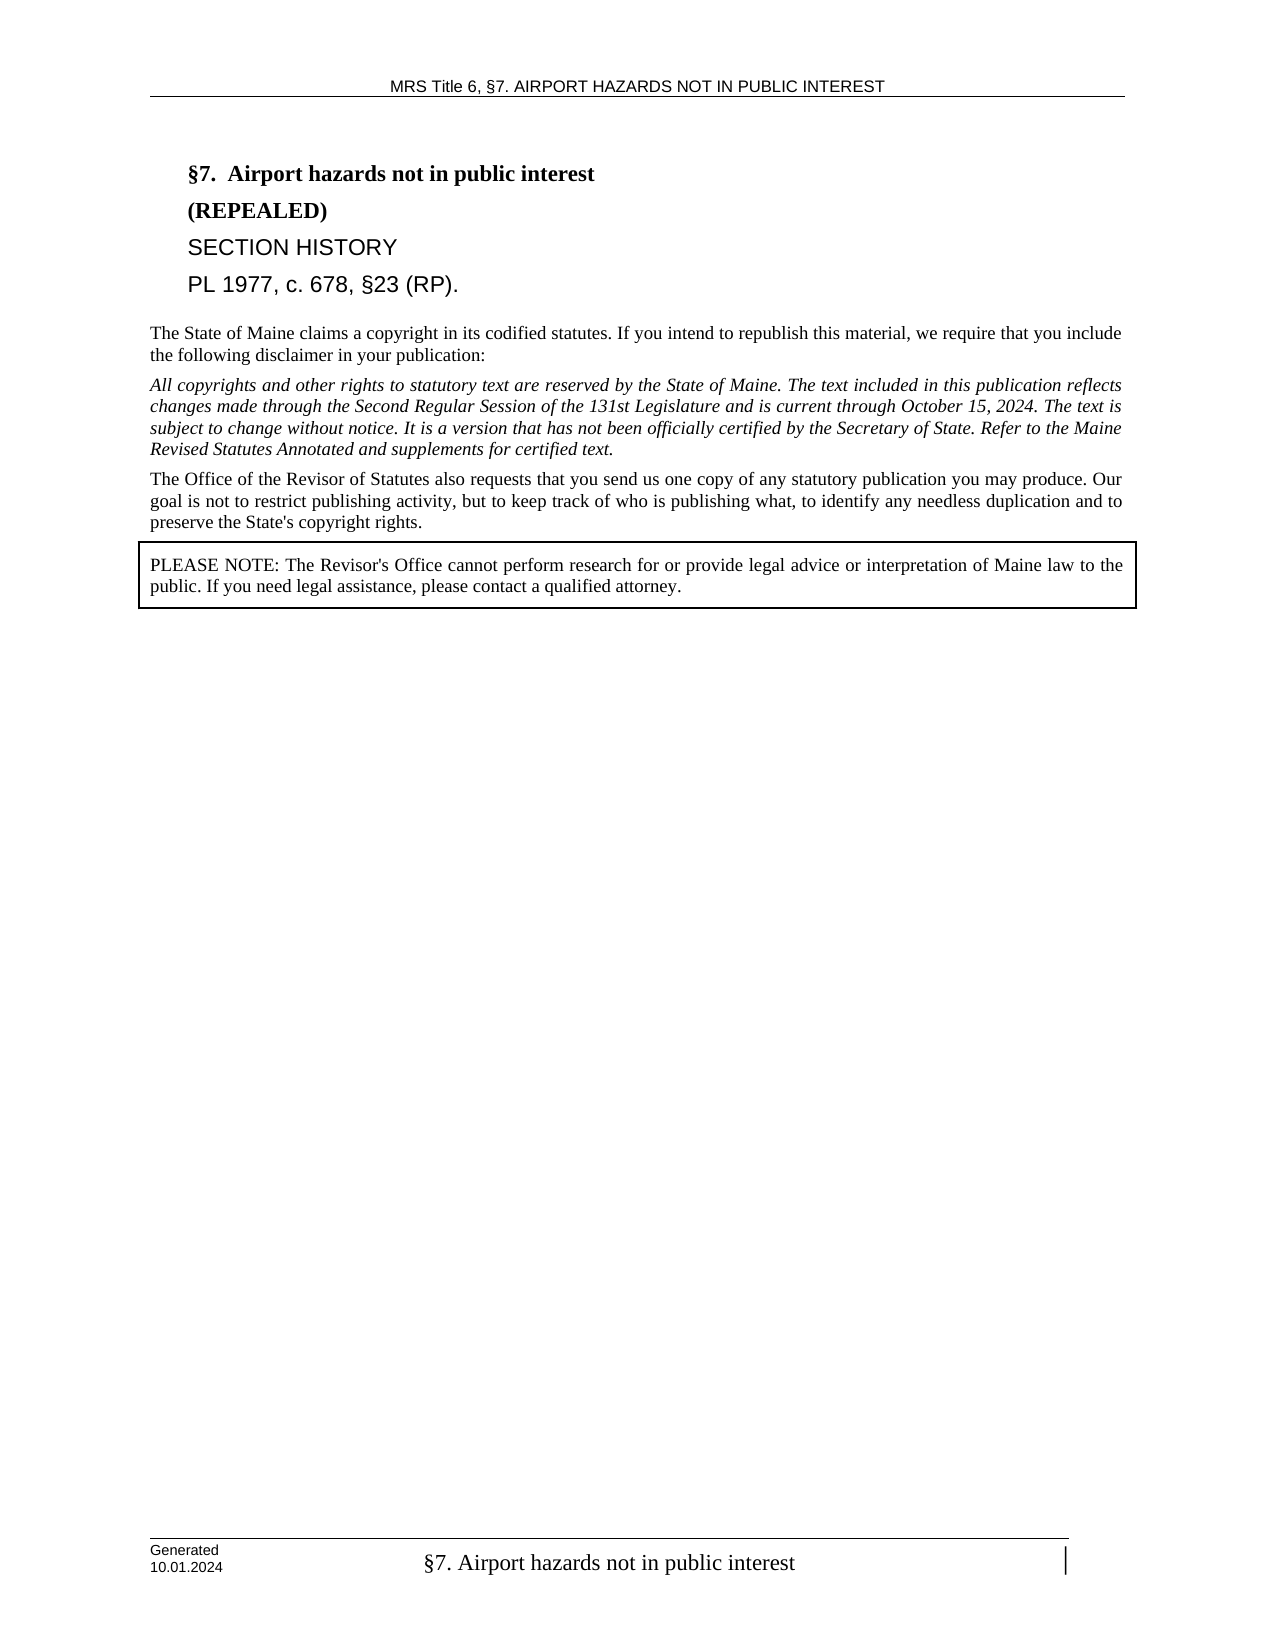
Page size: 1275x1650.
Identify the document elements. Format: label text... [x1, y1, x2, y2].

text PLEASE NOTE: The Revisor's Office cannot perform research for or provide legal advice or interpretation of Maine law to the public. If you need legal assistance, please contact a qualified attorney. [140, 543, 1135, 607]
text The Office of the Revisor of Statutes also requests that you send us one copy of any statutory publication you may produce. Our goal is not to restrict publishing activity, but to keep track of who is publishing what, to identify any needless duplication and to preserve the State's copyright rights. [150, 468, 1125, 533]
text SECTION HISTORY [187, 234, 1125, 260]
text The State of Maine claims a copyright in its codified statutes. If you intend to republish this material, we require that you include the following disclaimer in your publication: [150, 322, 1125, 365]
text (REPEALED) [187, 197, 1125, 223]
text PL 1977, c. 678, §23 (RP). [187, 271, 1125, 297]
text §7. Airport hazards not in public interest [187, 160, 1125, 187]
text All copyrights and other rights to statutory text are reserved by the State of Maine. The text included in this publication reflects changes made through the Second Regular Session of the 131st Legislature and is current through October 15, 2024 . The text is subject to change without notice. It is a version that has not been officially certified by the Secretary of State. Refer to the Maine Revised Statutes Annotated and supplements for certified text. [150, 373, 1125, 460]
